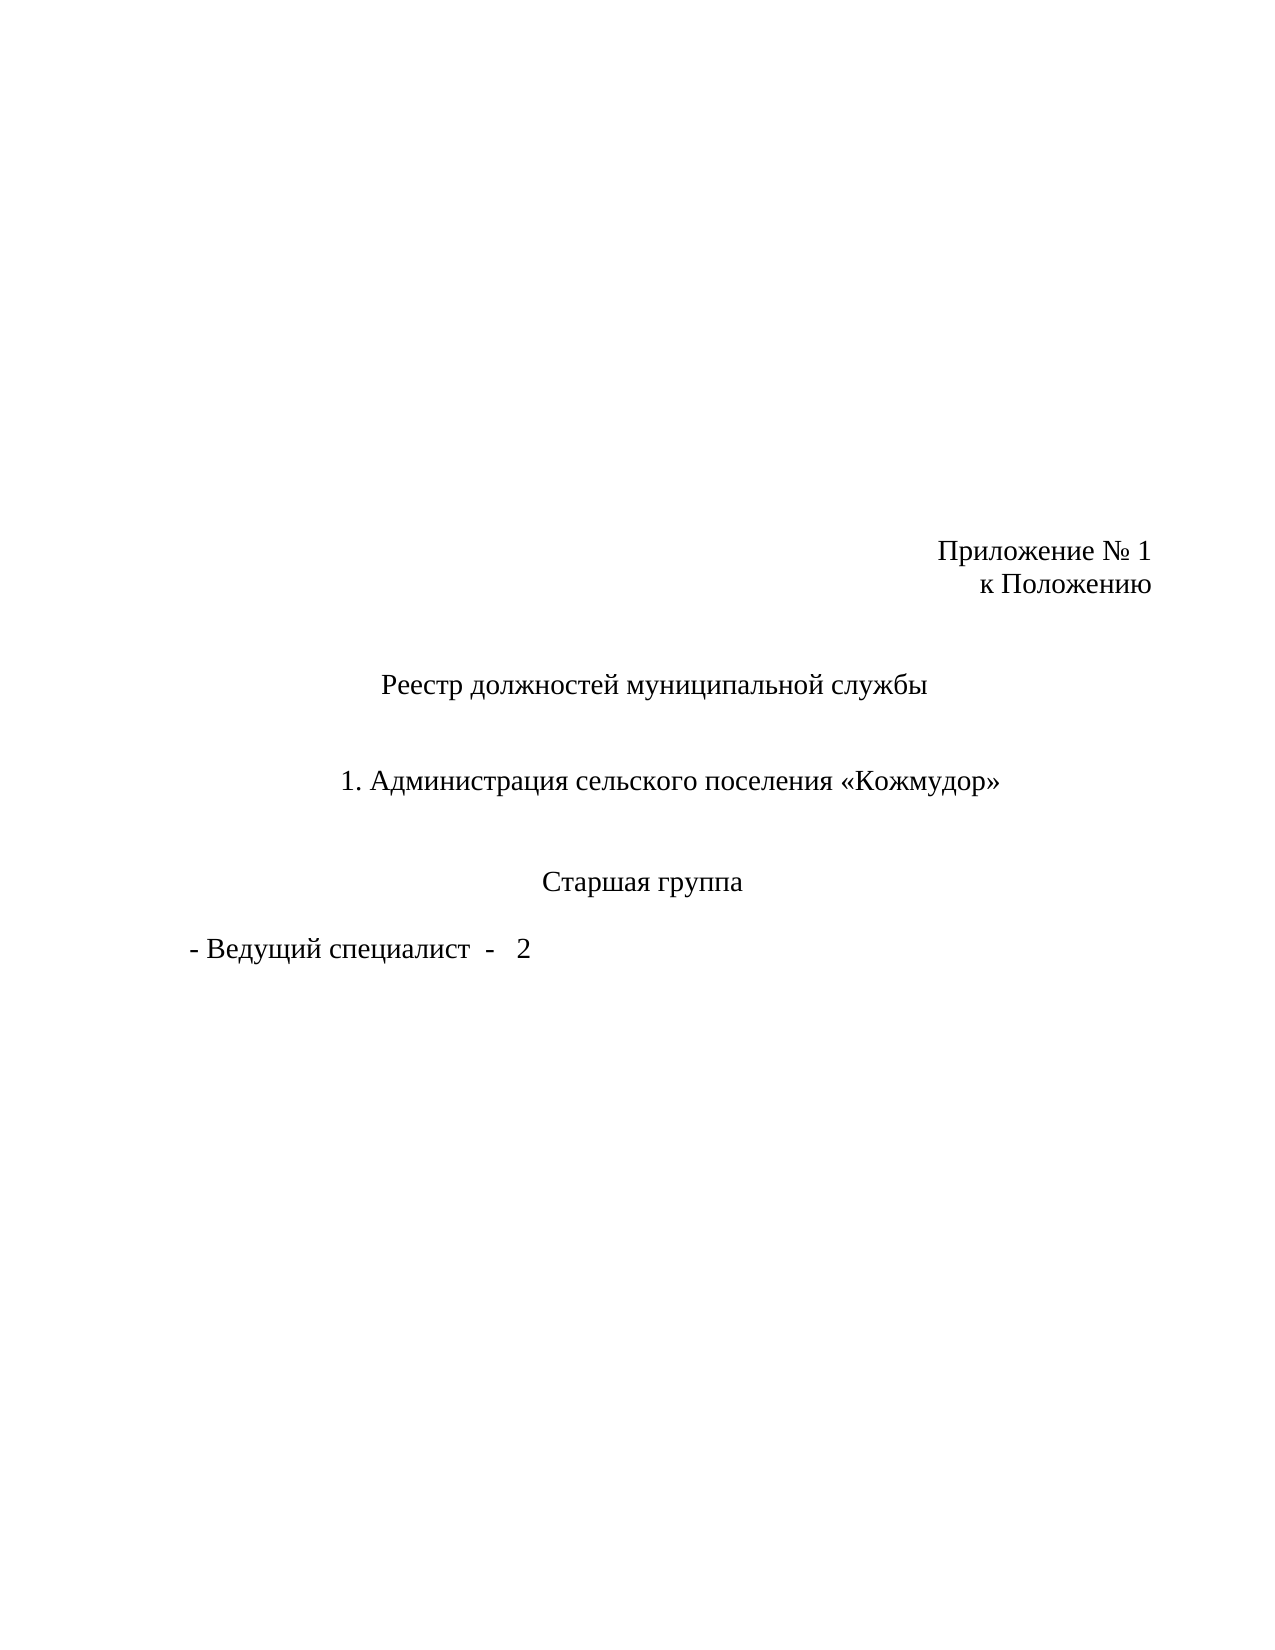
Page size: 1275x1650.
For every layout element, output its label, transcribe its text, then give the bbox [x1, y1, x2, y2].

text к Положению [133, 566, 1152, 600]
text Приложение № 1 [133, 533, 1152, 566]
text 1. Администрация сельского поселения «Кожмудор» [133, 763, 1152, 797]
text - Ведущий специалист - 2 [133, 931, 1152, 964]
text Старшая группа [133, 864, 1152, 897]
text Реестр должностей муниципальной службы [133, 667, 1152, 700]
